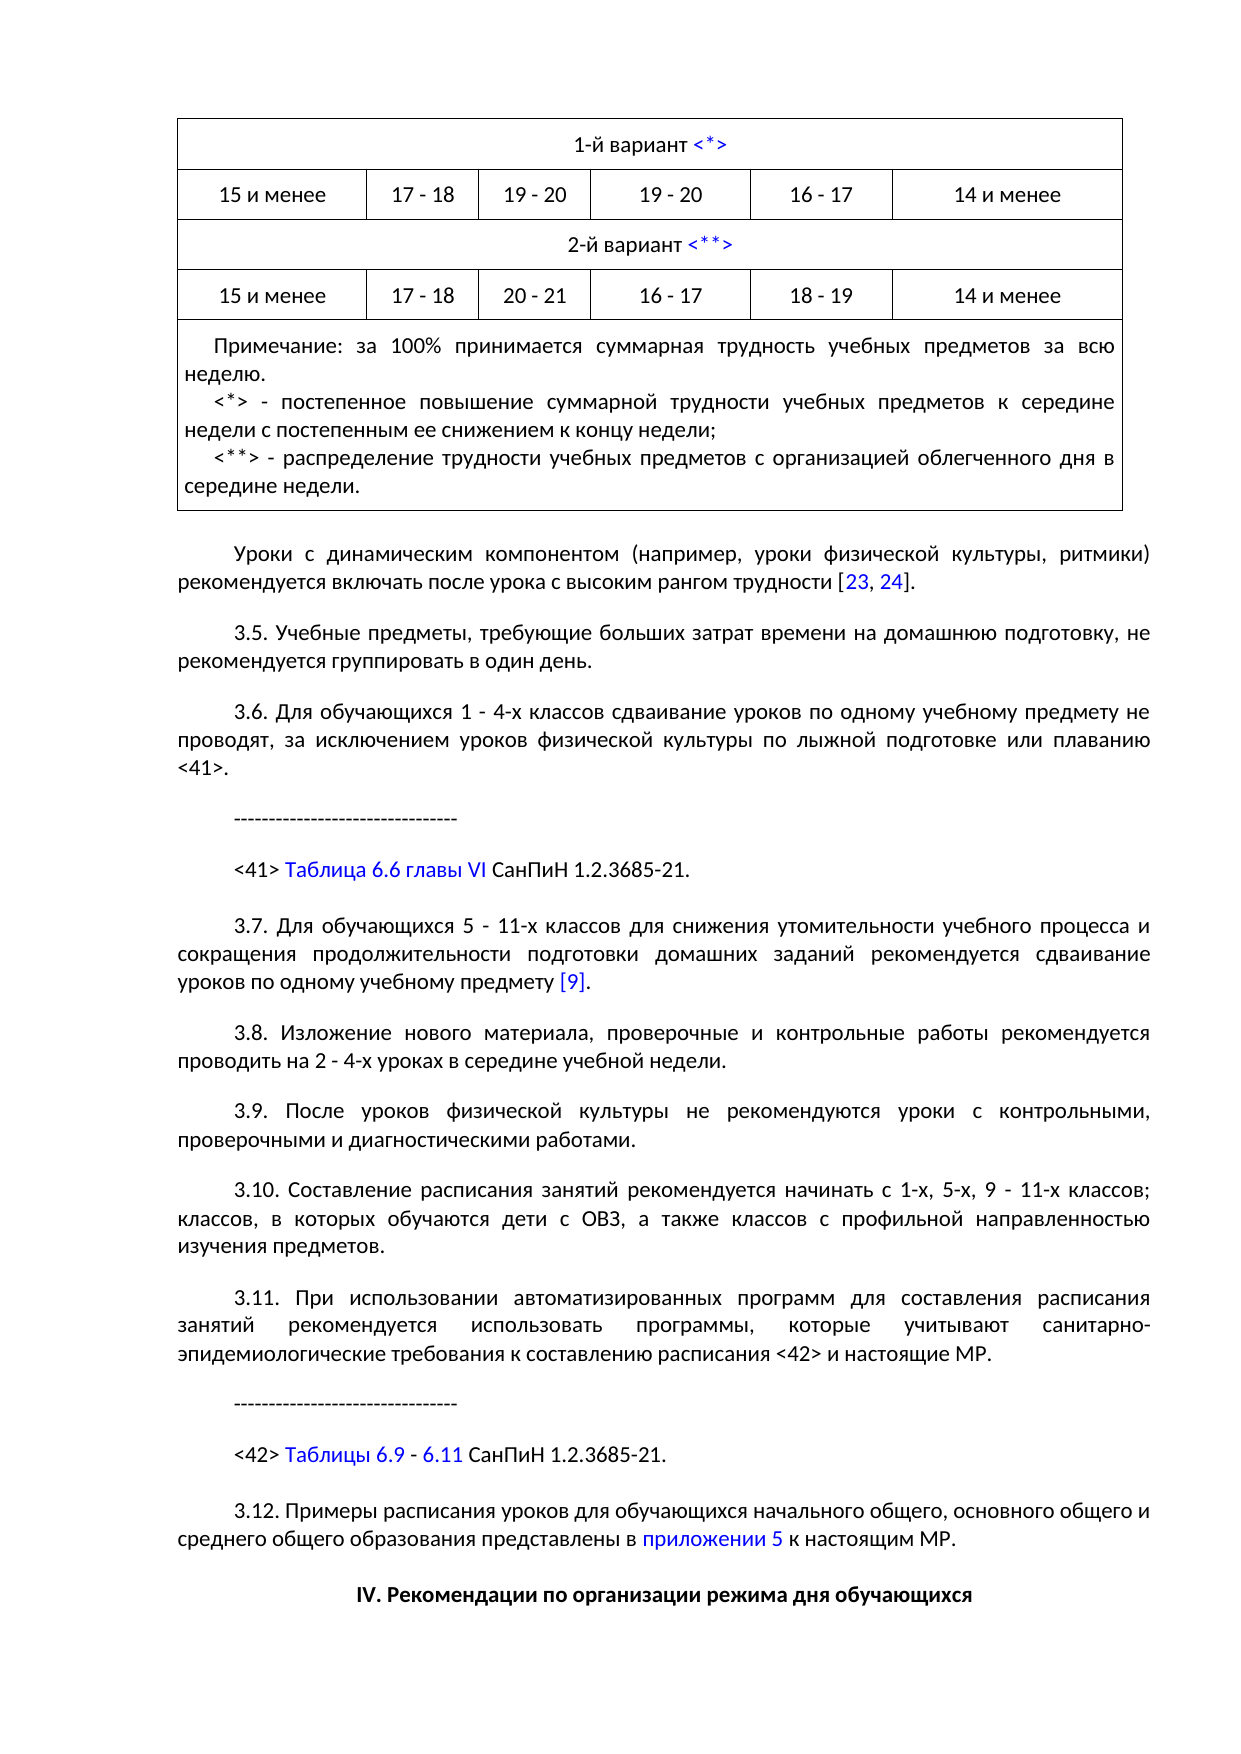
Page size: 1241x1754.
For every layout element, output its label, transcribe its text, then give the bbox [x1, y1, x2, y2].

table_cell 19 - 20 [591, 170, 750, 219]
text 3.10. Составление расписания занятий рекомендуется начинать с 1-х, 5-х, 9 - 11-х классов; классов, в которых обучаются дети с ОВЗ, а также классов с профильной направленностью изучения предметов. [177, 1176, 1152, 1260]
text 3.11. При использовании автоматизированных программ для составления расписания занятий рекомендуется использовать программы, которые учитывают санитарно-эпидемиологические требования к составлению расписания <42> и настоящие МР. [177, 1283, 1152, 1367]
text 3.5. Учебные предметы, требующие больших затрат времени на домашнюю подготовку, не рекомендуется группировать в один день. [177, 618, 1152, 674]
title IV. Рекомендации по организации режима дня обучающихся [177, 1581, 1152, 1609]
table_cell 17 - 18 [367, 170, 478, 219]
table_cell 15 и менее [178, 270, 366, 319]
table_cell 16 - 17 [591, 270, 750, 319]
table_cell 19 - 20 [479, 170, 590, 219]
text Уроки с динамическим компонентом (например, уроки физической культуры, ритмики) рекомендуется включать после урока с высоким рангом трудности [23, 24]. [177, 539, 1152, 595]
table_cell Примечание: за 100% принимается суммарная трудность учебных предметов за всю неделю. <*> - постепенное повышение суммарной трудности учебных предметов к середине недели с постепенным ее снижением к концу недели; <**> - распределение трудности учебных предметов с организацией облегченного дня в середине недели. [178, 320, 1122, 510]
text 3.6. Для обучающихся 1 - 4-х классов сдваивание уроков по одному учебному предмету не проводят, за исключением уроков физической культуры по лыжной подготовке или плаванию <41>. [177, 697, 1152, 781]
table_cell 20 - 21 [479, 270, 590, 319]
table_cell 18 - 19 [751, 270, 892, 319]
table_cell 17 - 18 [367, 270, 478, 319]
text 3.8. Изложение нового материала, проверочные и контрольные работы рекомендуется проводить на 2 - 4-х уроках в середине учебной недели. [177, 1018, 1152, 1074]
text -------------------------------- [177, 1389, 1152, 1418]
table_cell 14 и менее [893, 270, 1122, 319]
text 3.12. Примеры расписания уроков для обучающихся начального общего, основного общего и среднего общего образования представлены в приложении 5 к настоящим МР. [177, 1497, 1152, 1553]
table_cell 16 - 17 [751, 170, 892, 219]
text -------------------------------- [177, 804, 1152, 832]
text <41> Таблица 6.6 главы VI СанПиН 1.2.3685-21. [177, 855, 1152, 883]
text <42> Таблицы 6.9 - 6.11 СанПиН 1.2.3685-21. [177, 1441, 1152, 1468]
table_cell 15 и менее [178, 170, 366, 219]
text 3.7. Для обучающихся 5 - 11-х классов для снижения утомительности учебного процесса и сокращения продолжительности подготовки домашних заданий рекомендуется сдваивание уроков по одному учебному предмету [9]. [177, 911, 1152, 995]
text 3.9. После уроков физической культуры не рекомендуются уроки с контрольными, проверочными и диагностическими работами. [177, 1097, 1152, 1153]
table_cell 1-й вариант <*> [178, 119, 1122, 168]
table_cell 14 и менее [893, 170, 1122, 219]
table_cell 2-й вариант <**> [178, 220, 1122, 269]
